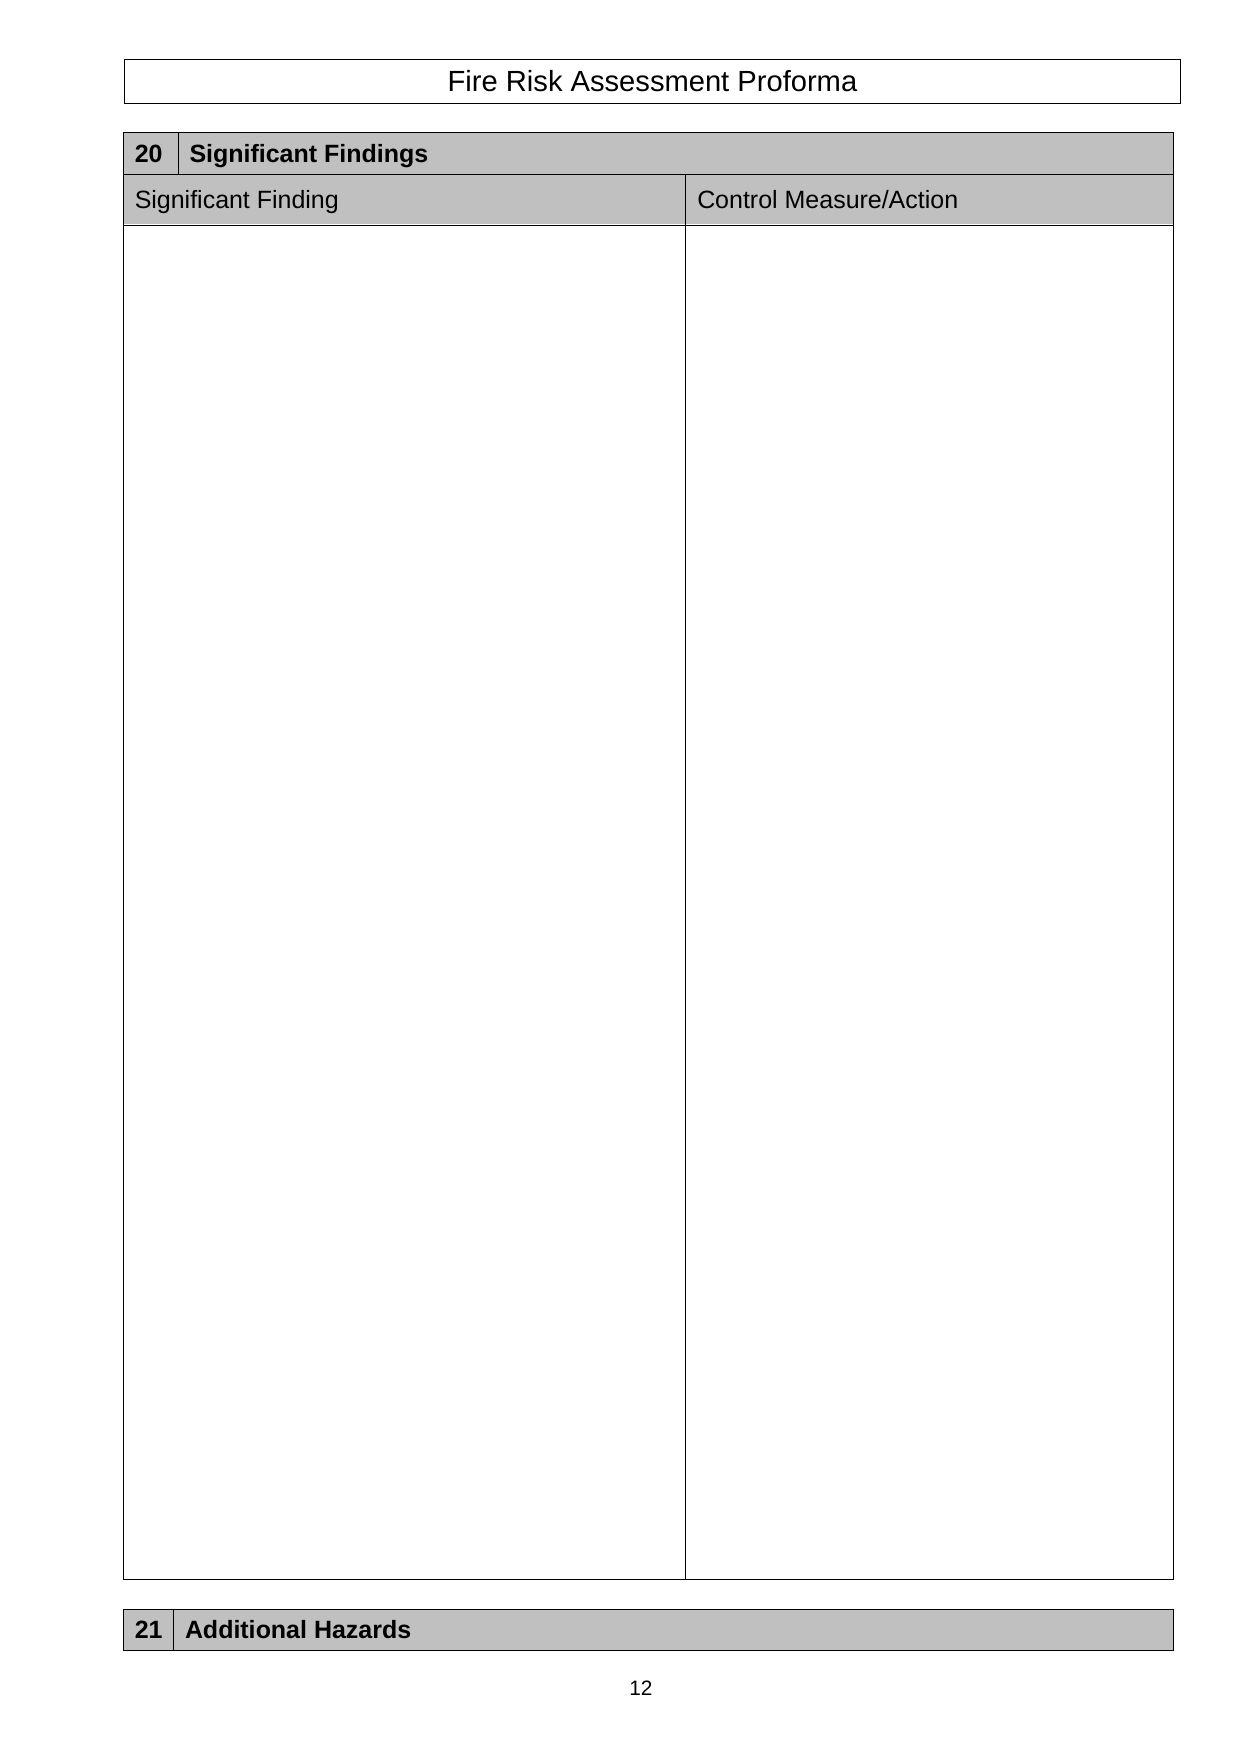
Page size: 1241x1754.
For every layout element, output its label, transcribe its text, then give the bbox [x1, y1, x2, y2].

table_header 20 [124, 133, 178, 174]
table_cell Significant Finding [124, 175, 685, 224]
table_header 21 [124, 1610, 173, 1650]
table_cell [686, 226, 1173, 1579]
table_header Additional Hazards [174, 1610, 1173, 1650]
table_header Significant Findings [179, 133, 1173, 174]
table_cell Control Measure/Action [686, 175, 1173, 224]
table_cell [124, 226, 685, 1579]
